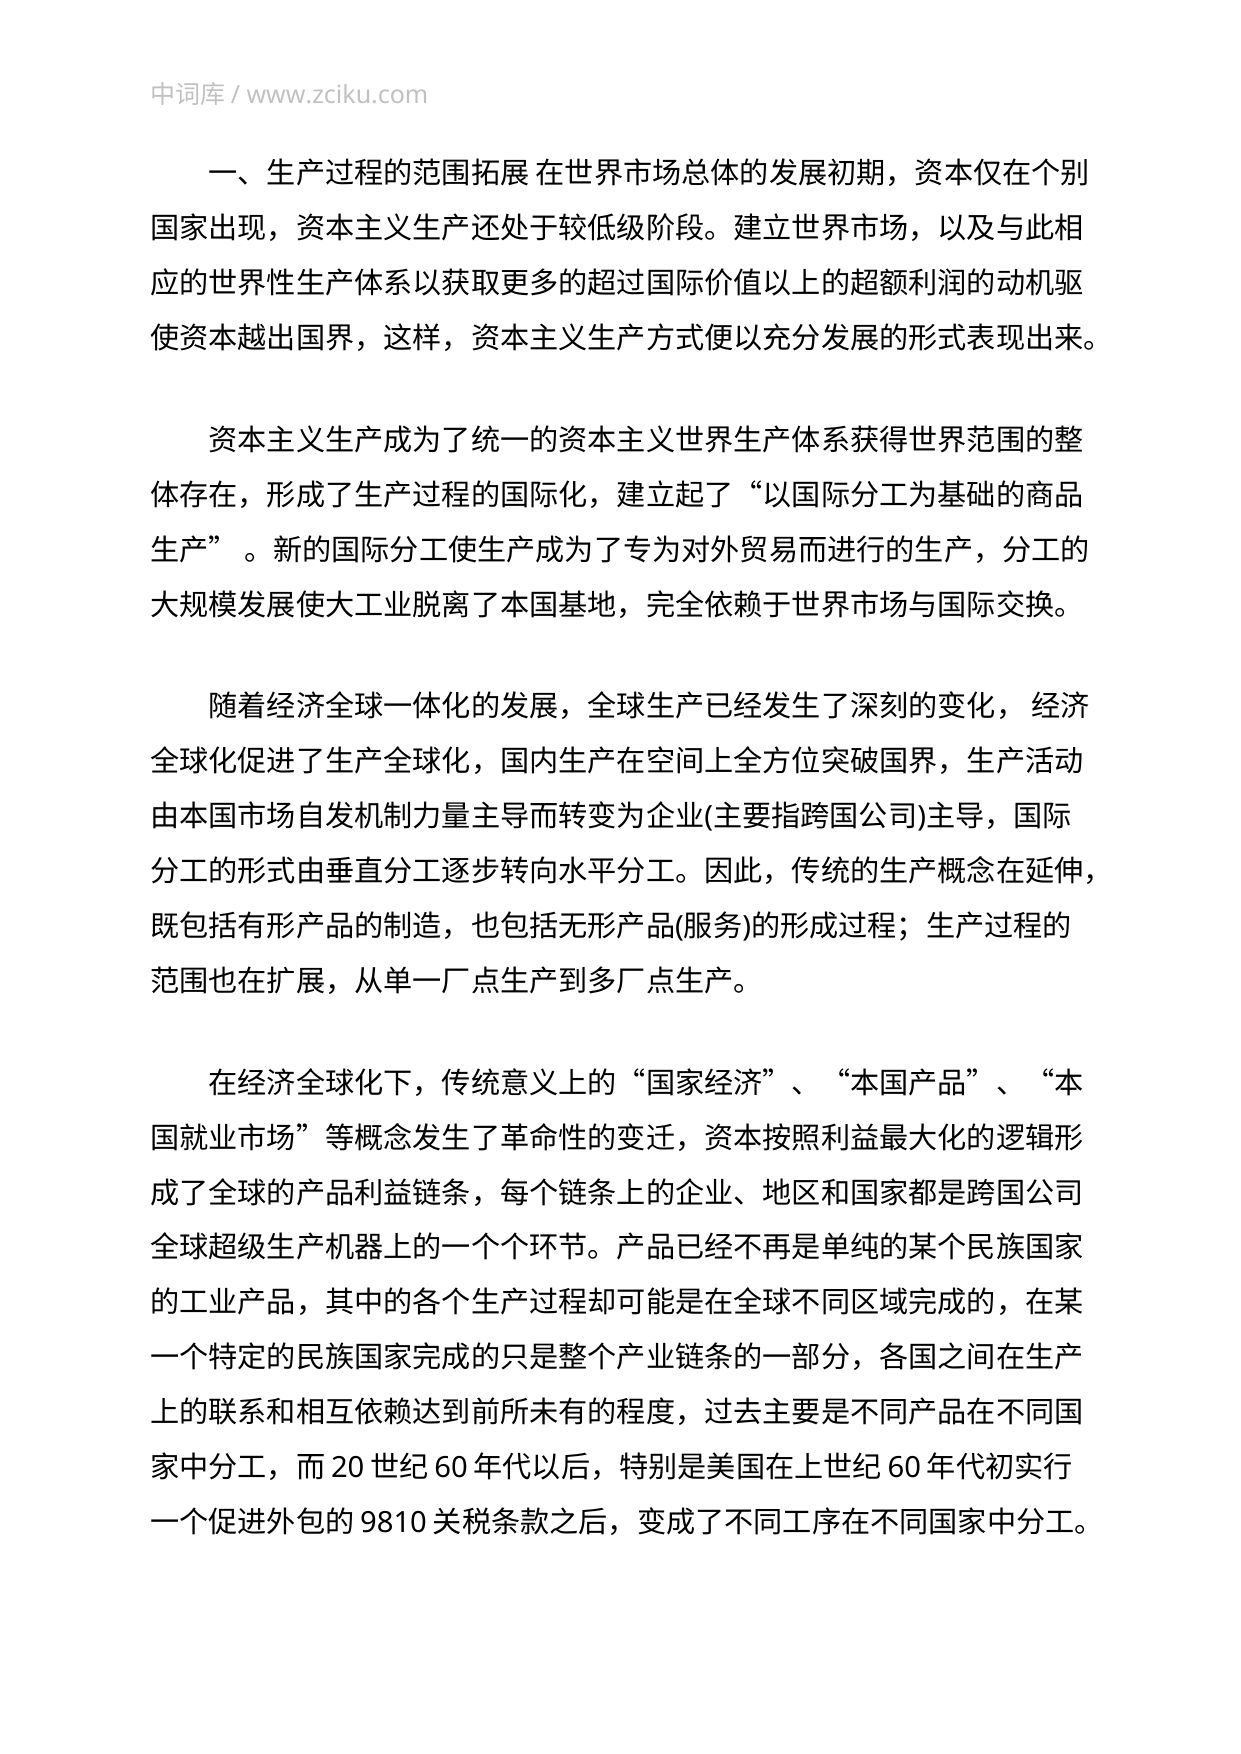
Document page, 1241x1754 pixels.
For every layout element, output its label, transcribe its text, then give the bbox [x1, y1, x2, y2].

text 随着经济全球一体化的发展，全球生产已经发生了深刻的变化， 经济全球化促进了生产全球化，国内生产在空间上全方位突破国界，生产活动由本国市场自发机制力量主导而转变为企业(主要指跨国公司)主导，国际分工的形式由垂直分工逐步转向水平分工。因此，传统的生产概念在延伸，既包括有形产品的制造，也包括无形产品(服务)的形成过程；生产过程的范围也在扩展，从单一厂点生产到多厂点生产。 [150, 683, 1090, 1000]
text 资本主义生产成为了统一的资本主义世界生产体系获得世界范围的整体存在，形成了生产过程的国际化，建立起了“以国际分工为基础的商品生产” 。新的国际分工使生产成为了专为对外贸易而进行的生产，分工的大规模发展使大工业脱离了本国基地，完全依赖于世界市场与国际交换。 [150, 416, 1090, 623]
text 一、生产过程的范围拓展 在世界市场总体的发展初期，资本仅在个别国家出现，资本主义生产还处于较低级阶段。建立世界市场，以及与此相应的世界性生产体系以获取更多的超过国际价值以上的超额利润的动机驱使资本越出国界，这样，资本主义生产方式便以充分发展的形式表现出来。 [150, 150, 1090, 357]
text 在经济全球化下，传统意义上的“国家经济”、“本国产品”、“本国就业市场”等概念发生了革命性的变迁，资本按照利益最大化的逻辑形成了全球的产品利益链条，每个链条上的企业、地区和国家都是跨国公司全球超级生产机器上的一个个环节。产品已经不再是单纯的某个民族国家的工业产品，其中的各个生产过程却可能是在全球不同区域完成的，在某一个特定的民族国家完成的只是整个产业链条的一部分，各国之间在生产上的联系和相互依赖达到前所未有的程度，过去主要是不同产品在不同国家中分工，而20世纪60年代以后，特别是美国在上世纪60年代初实行一个促进外包的9810关税条款之后，变成了不同工序在不同国家中分工。 [150, 1059, 1090, 1541]
